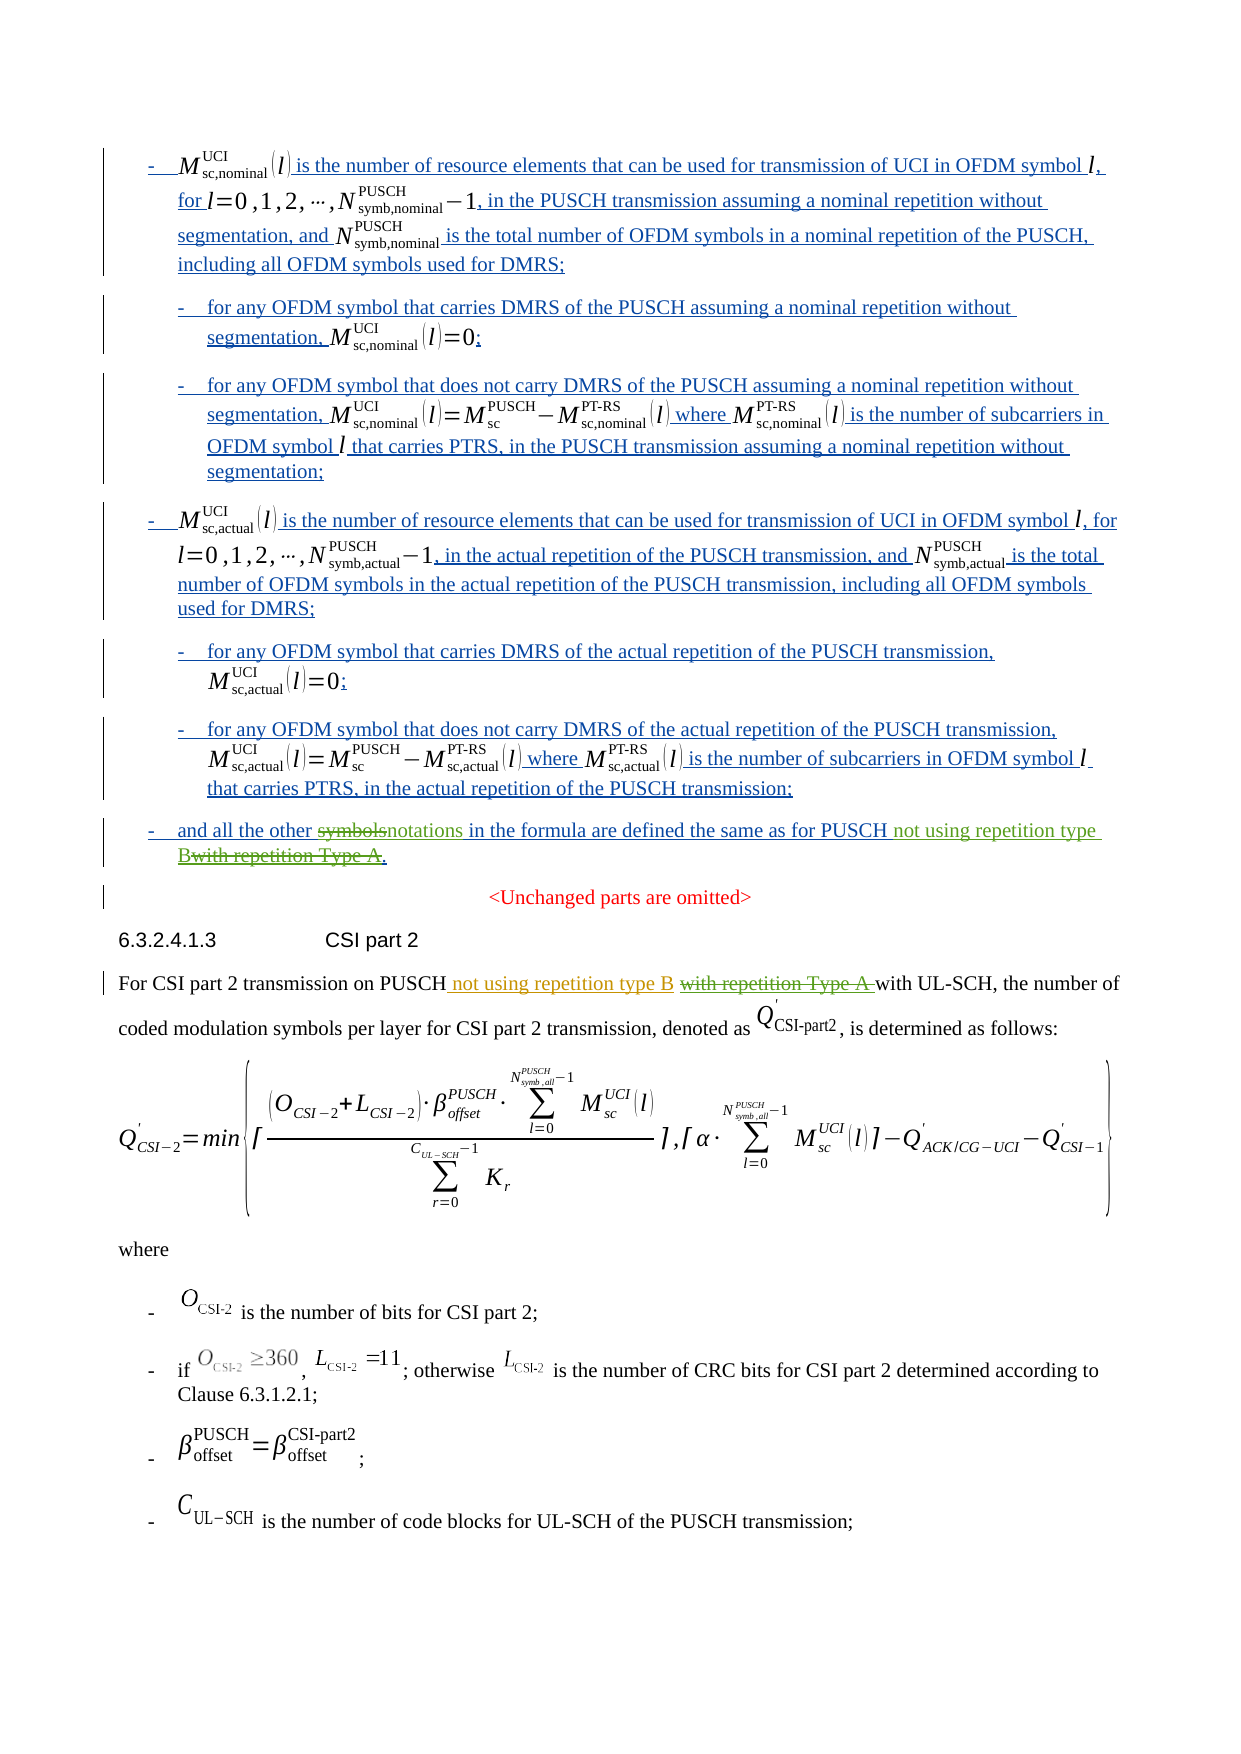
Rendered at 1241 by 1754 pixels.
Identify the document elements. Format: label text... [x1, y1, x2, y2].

text - is the number of code blocks for UL-SCH of the PUSCH transmission; [148, 1489, 1122, 1533]
text - ; [148, 1425, 1122, 1470]
text For CSI part 2 transmission on PUSCH with UL-SCH, the number of coded modulation symbols per layer for CSI part 2 transmission, denoted as , is determined as follows: [118, 971, 1122, 1040]
text <Unchanged parts are omitted> [118, 885, 1122, 909]
subtitle 6.3.2.4.1.3 CSI part 2 [118, 928, 1122, 952]
text - is the number of bits for CSI part 2; [148, 1280, 1122, 1324]
text - if , ; otherwise is the number of CRC bits for CSI part 2 determined according to Clause 6.3.1.2.1; [148, 1343, 1122, 1406]
text where [118, 1237, 1122, 1261]
